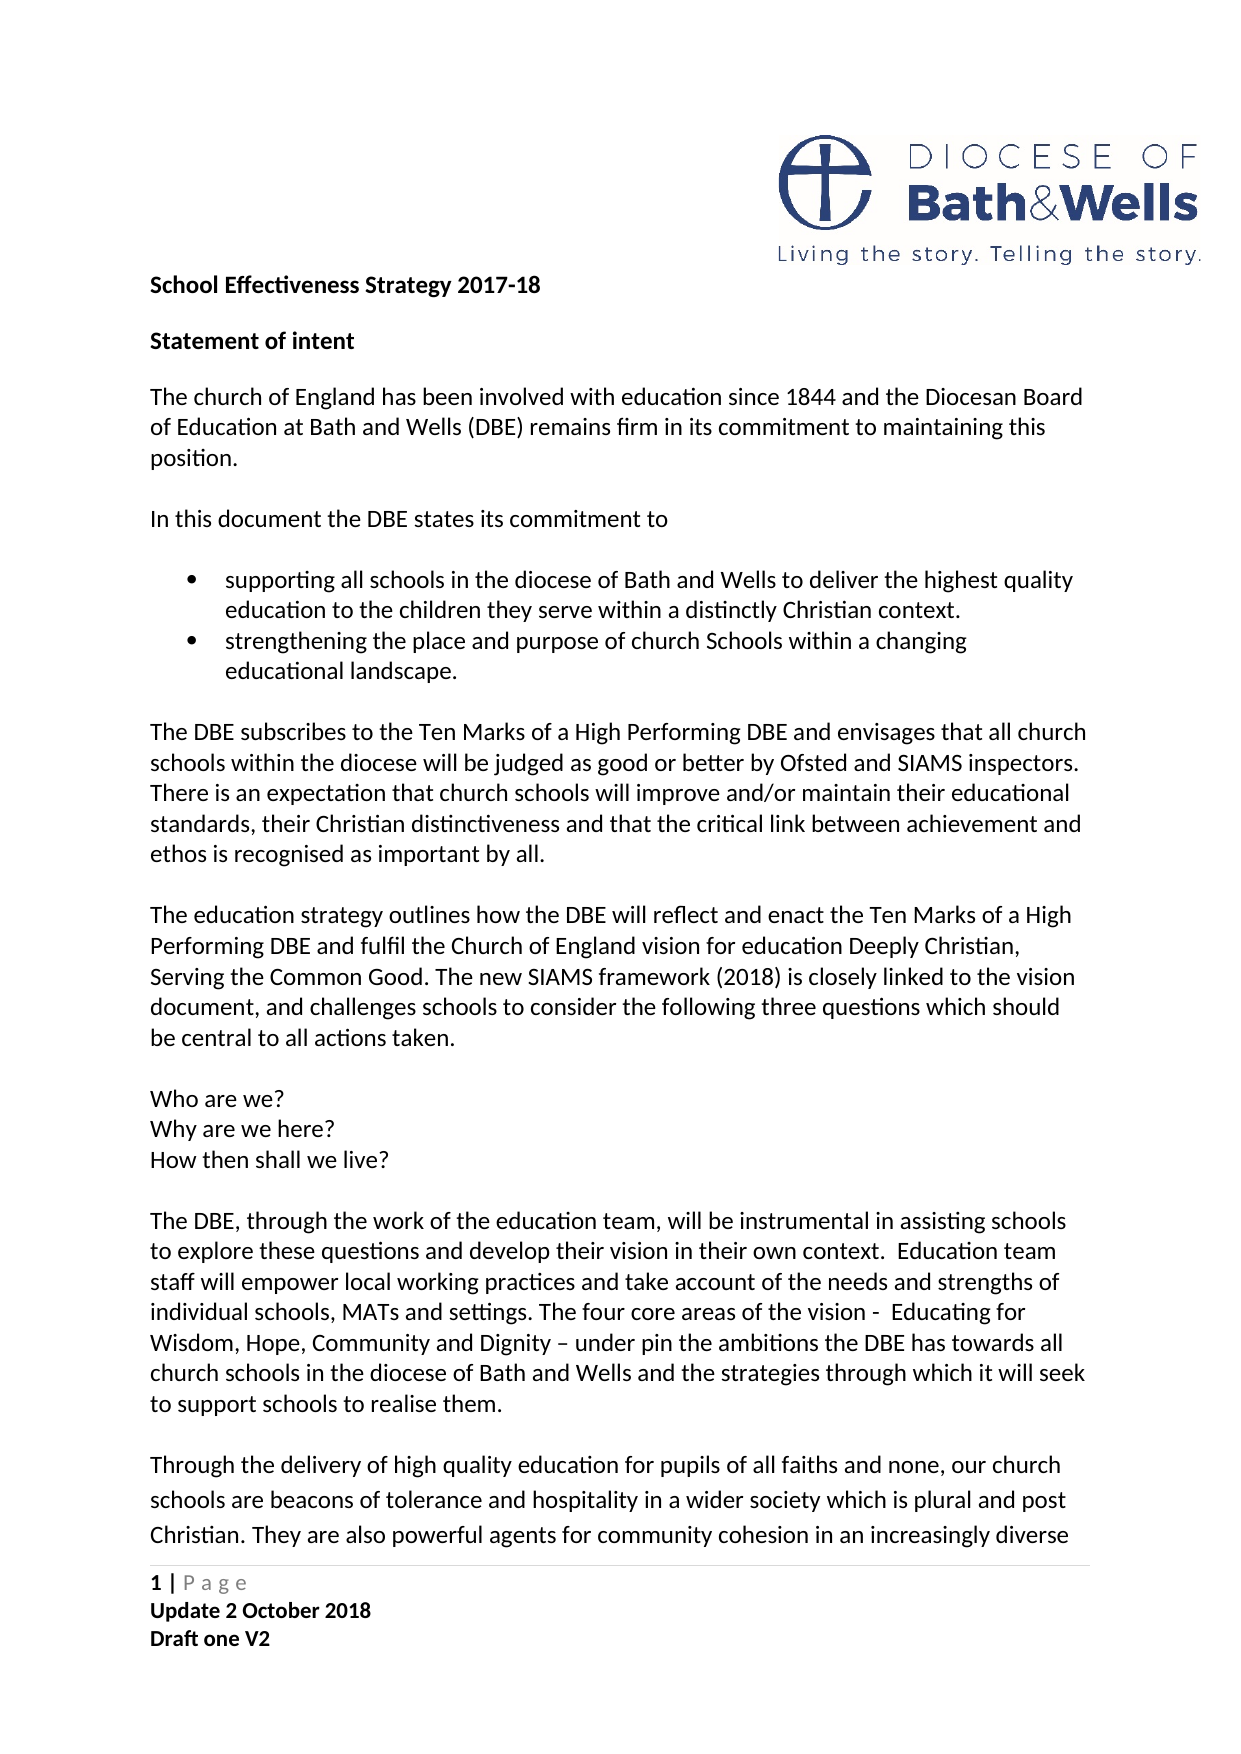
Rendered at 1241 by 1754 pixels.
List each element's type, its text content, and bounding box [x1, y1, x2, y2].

text The church of England has been involved with education since 1844 and the Diocesan Board of Education at Bath and Wells (DBE) remains firm in its commitment to maintaining this position. [150, 381, 1090, 472]
text How then shall we live? [150, 1144, 1090, 1174]
text The DBE, through the work of the education team, will be instrumental in assisting schools to explore these questions and develop their vision in their own context. Education team staff will empower local working practices and take account of the needs and strengths of individual schools, MATs and settings. The four core areas of the vision - Educating for Wisdom, Hope, Community and Dignity – under pin the ambitions the DBE has towards all church schools in the diocese of Bath and Wells and the strategies through which it will seek to support schools to realise them. [150, 1205, 1090, 1418]
text In this document the DBE states its commitment to [150, 503, 1090, 533]
picture [778, 135, 1201, 265]
list strengthening the place and purpose of church Schools within a changing educational landscape. [187, 625, 1090, 686]
list supporting all schools in the diocese of Bath and Wells to deliver the highest quality education to the children they serve within a distinctly Christian context. [187, 564, 1090, 625]
text Who are we? [150, 1083, 1090, 1113]
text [150, 1449, 1090, 1549]
text Statement of intent [150, 325, 1090, 356]
text The education strategy outlines how the DBE will reflect and enact the Ten Marks of a High Performing DBE and fulfil the Church of England vision for education Deeply Christian, Serving the Common Good. The new SIAMS framework (2018) is closely linked to the vision document, and challenges schools to consider the following three questions which should be central to all actions taken. [150, 900, 1090, 1052]
text School Effectiveness Strategy 2017-18 [150, 150, 1090, 300]
text Why are we here? [150, 1113, 1090, 1144]
text The DBE subscribes to the Ten Marks of a High Performing DBE and envisages that all church schools within the diocese will be judged as good or better by Ofsted and SIAMS inspectors. There is an expectation that church schools will improve and/or maintain their educational standards, their Christian distinctiveness and that the critical link between achievement and ethos is recognised as important by all. [150, 717, 1090, 869]
